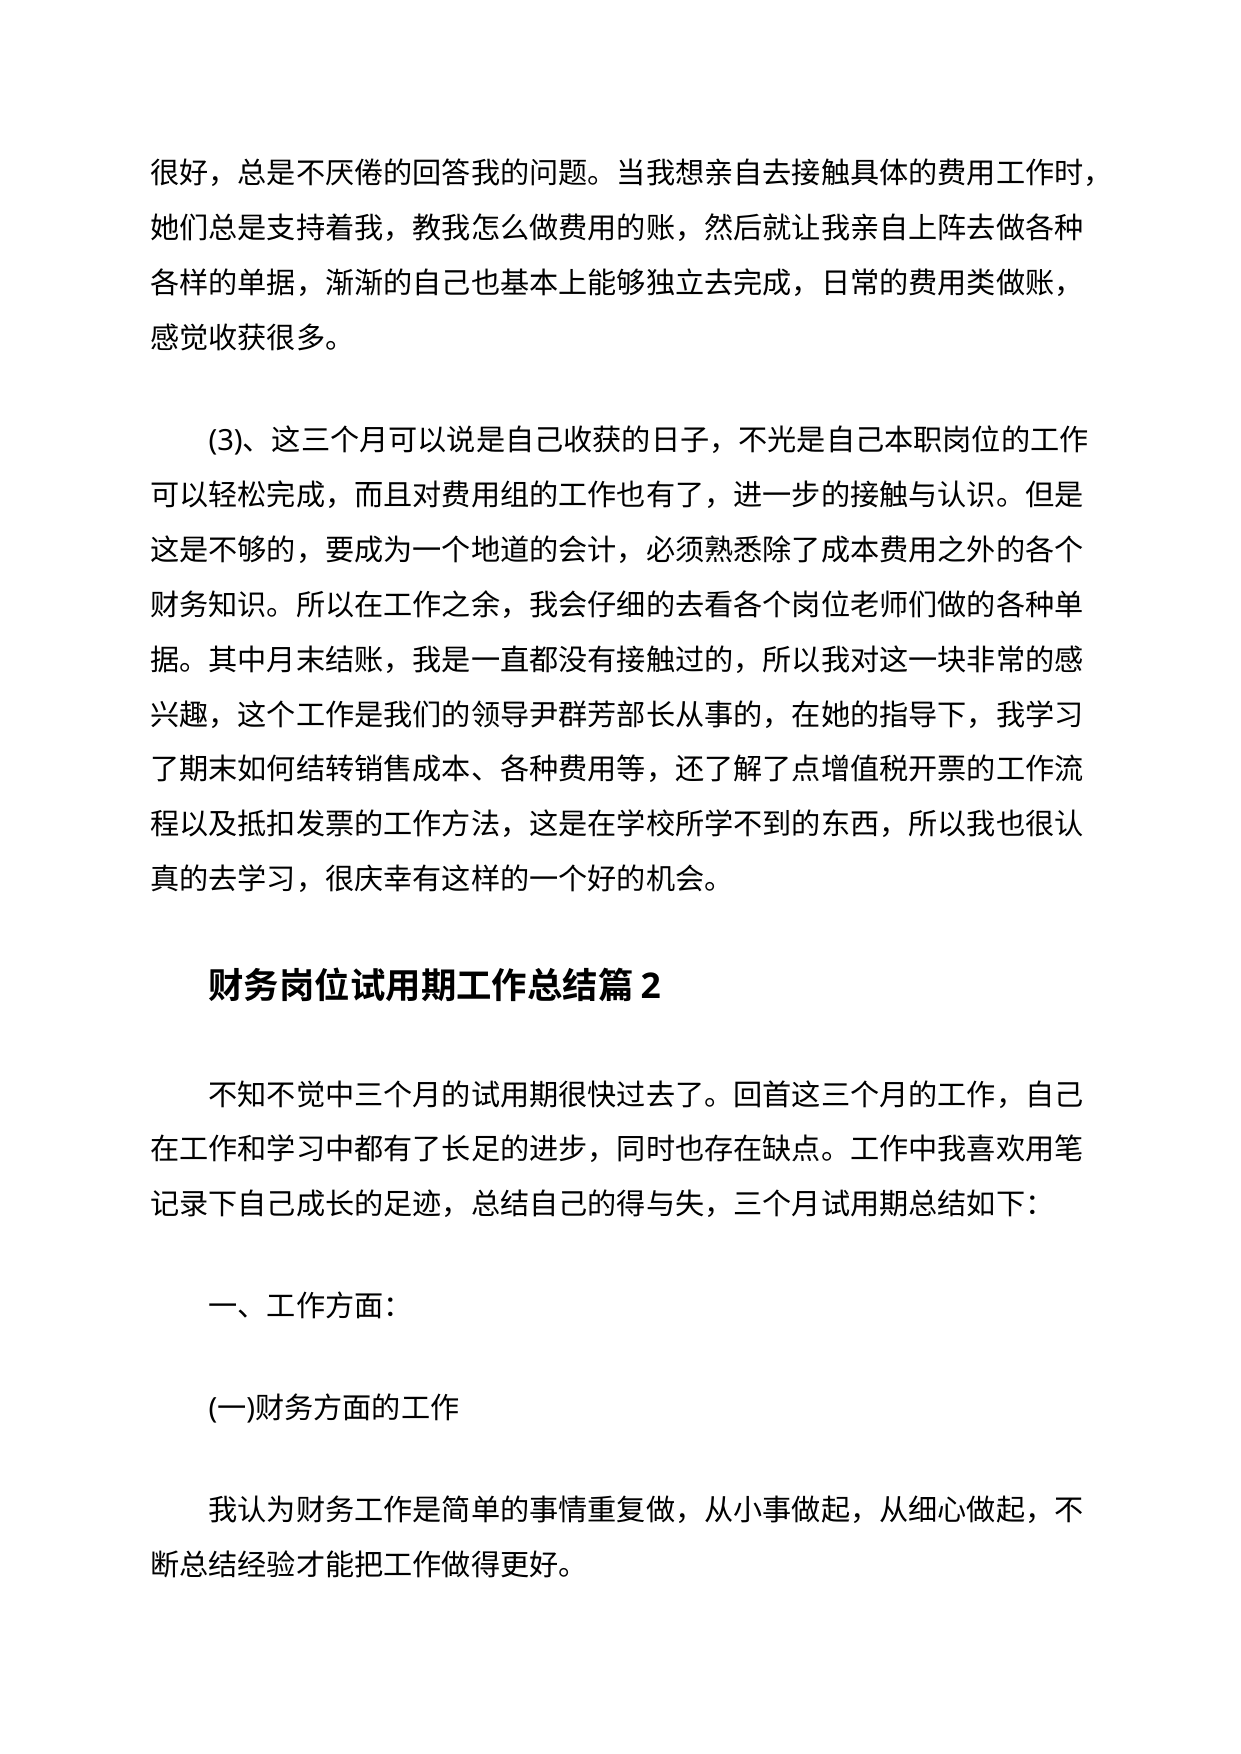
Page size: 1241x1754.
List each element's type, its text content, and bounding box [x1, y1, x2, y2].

text (3)、这三个月可以说是自己收获的日子，不光是自己本职岗位的工作可以轻松完成，而且对费用组的工作也有了，进一步的接触与认识。但是这是不够的，要成为一个地道的会计，必须熟悉除了成本费用之外的各个财务知识。所以在工作之余，我会仔细的去看各个岗位老师们做的各种单据。其中月末结账，我是一直都没有接触过的，所以我对这一块非常的感兴趣，这个工作是我们的领导尹群芳部长从事的，在她的指导下，我学习了期末如何结转销售成本、各种费用等，还了解了点增值税开票的工作流程以及抵扣发票的工作方法，这是在学校所学不到的东西，所以我也很认真的去学习，很庆幸有这样的一个好的机会。 [150, 416, 1090, 898]
text 我认为财务工作是简单的事情重复做，从小事做起，从细心做起，不断总结经验才能把工作做得更好。 [150, 1486, 1090, 1583]
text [150, 150, 1090, 357]
text 一、工作方面： [150, 1283, 1090, 1325]
text 财务岗位试用期工作总结篇2 [150, 957, 1090, 1009]
text 不知不觉中三个月的试用期很快过去了。回首这三个月的工作，自己在工作和学习中都有了长足的进步，同时也存在缺点。工作中我喜欢用笔记录下自己成长的足迹，总结自己的得与失，三个月试用期总结如下： [150, 1071, 1090, 1223]
text (一)财务方面的工作 [150, 1384, 1090, 1427]
